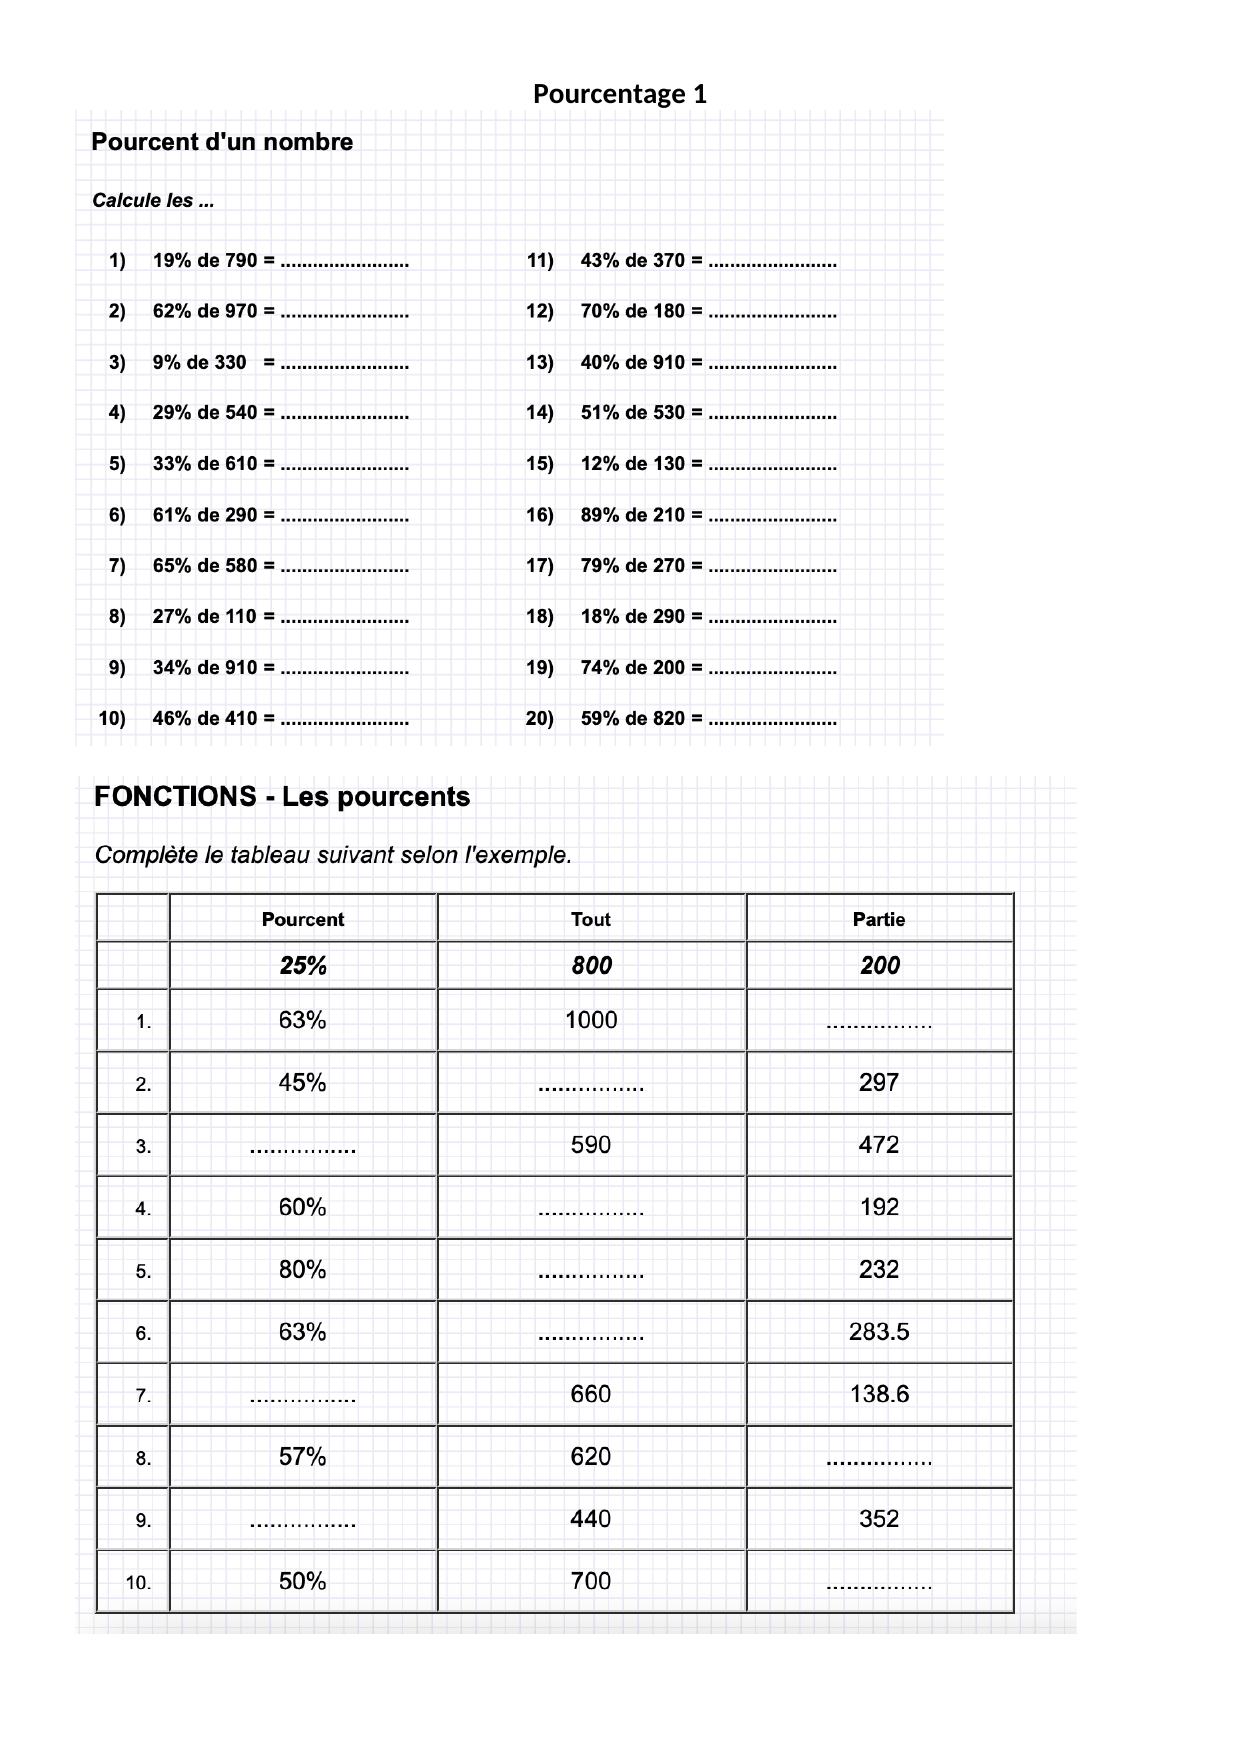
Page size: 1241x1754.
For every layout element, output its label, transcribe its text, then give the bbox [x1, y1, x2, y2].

picture [75, 776, 1077, 1634]
text Pourcentage 1 [75, 75, 1165, 111]
picture [75, 110, 944, 746]
